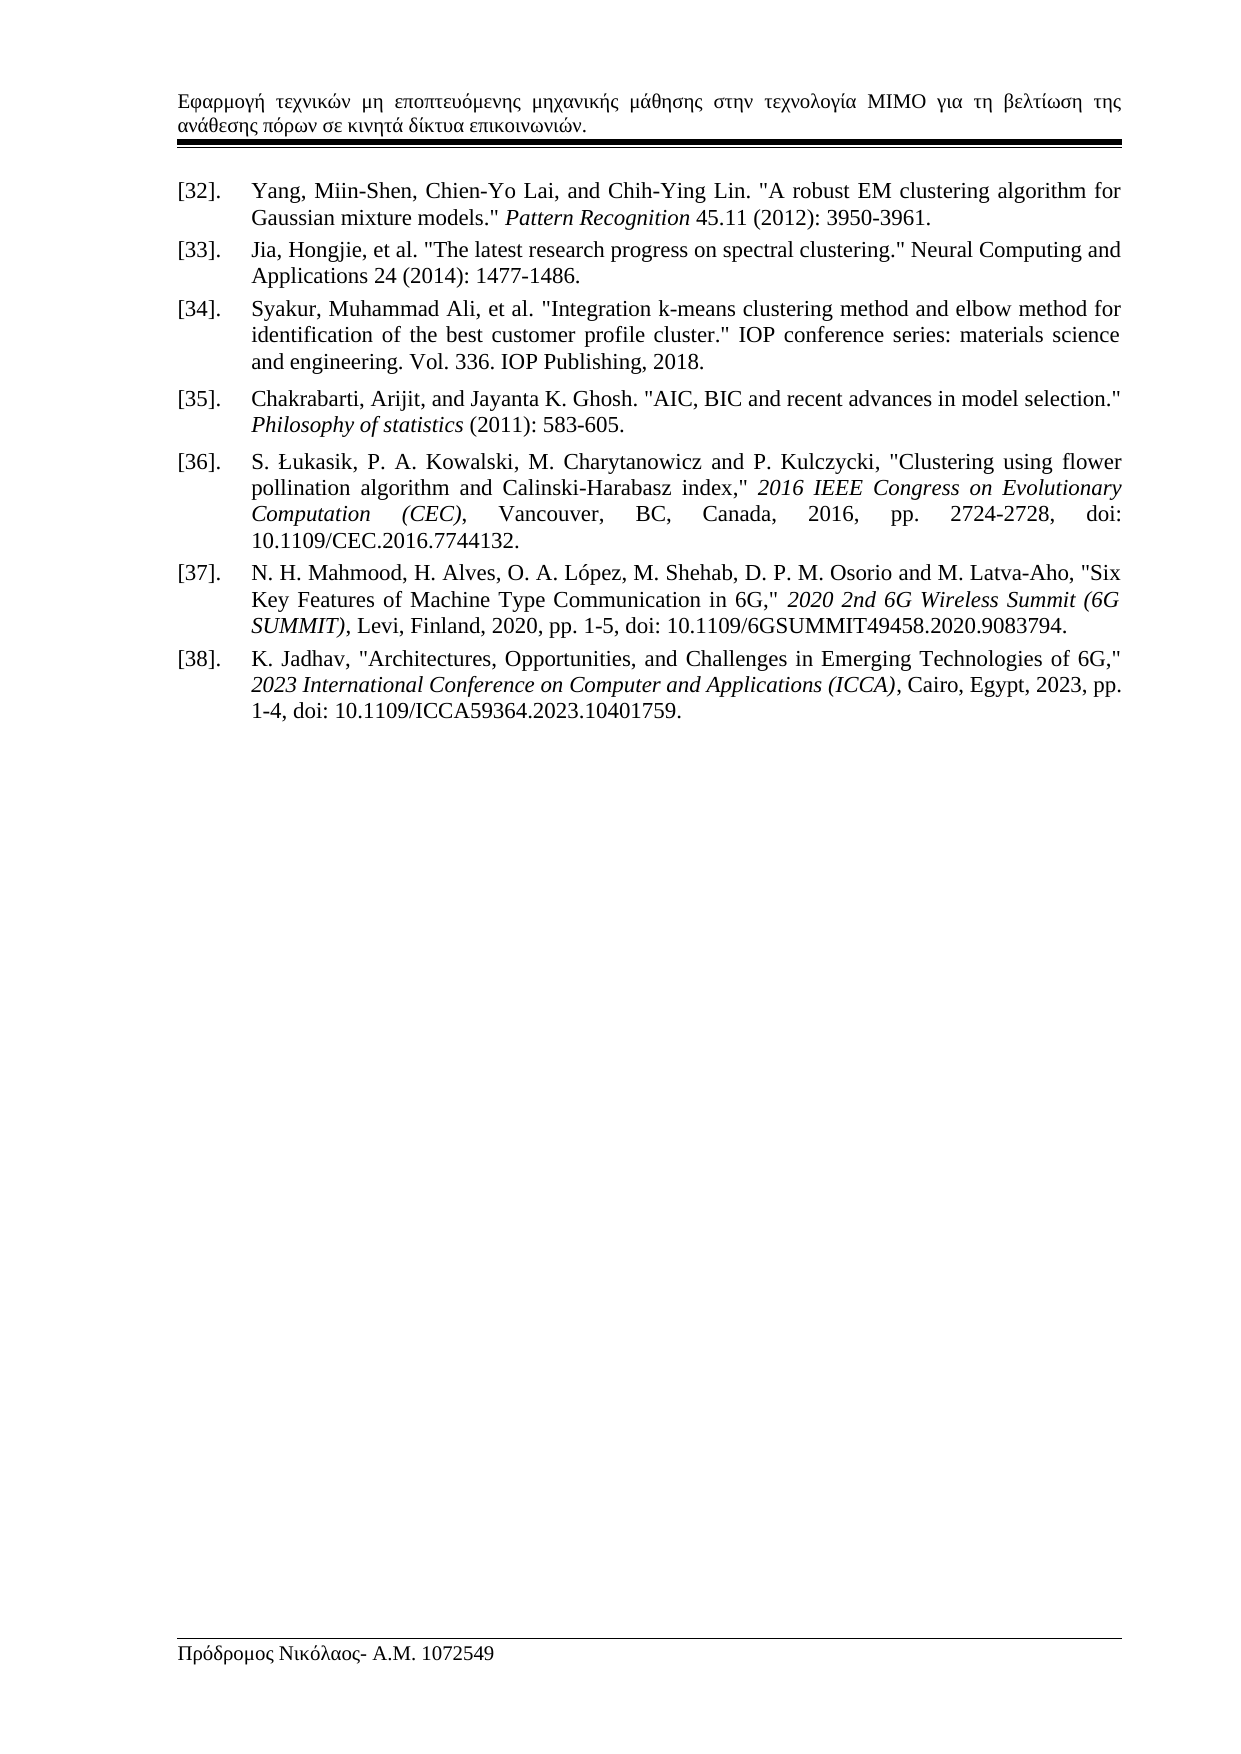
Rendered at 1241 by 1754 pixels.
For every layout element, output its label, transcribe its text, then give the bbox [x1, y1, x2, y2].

list Jia, Hongjie, et al. "The latest research progress on spectral clustering." Neural Computing and Applications 24 (2014): 1477-1486. [177, 236, 1122, 289]
list Syakur, Muhammad Ali, et al. "Integration k-means clustering method and elbow method for identification of the best customer profile cluster." IOP conference series: materials science and engineering. Vol. 336. IOP Publishing, 2018. [177, 295, 1122, 374]
list N. H. Mahmood, H. Alves, O. A. López, M. Shehab, D. P. M. Osorio and M. Latva-Aho, "Six Key Features of Machine Type Communication in 6G," 2020 2nd 6G Wireless Summit (6G SUMMIT), Levi, Finland, 2020, pp. 1-5, doi: 10.1109/6GSUMMIT49458.2020.9083794. [177, 559, 1122, 638]
list K. Jadhav, "Architectures, Opportunities, and Challenges in Emerging Technologies of 6G," 2023 International Conference on Computer and Applications (ICCA), , 2023, pp. 1-4, doi: 10.1109/ICCA59364.2023.10401759. [177, 645, 1122, 724]
list S. Łukasik, P. A. Kowalski, M. Charytanowicz and P. Kulczycki, "Clustering using flower pollination algorithm and Calinski-Harabasz index," 2016 IEEE Congress on Evolutionary Computation (CEC), Vancouver, BC, Canada, 2016, pp. 2724-2728, doi: 10.1109/CEC.2016.7744132. [177, 448, 1122, 553]
list Chakrabarti, Arijit, and Jayanta K. Ghosh. "AIC, BIC and recent advances in model selection." Philosophy of statistics (2011): 583-605. [177, 384, 1122, 437]
list Yang, Miin-Shen, Chien-Yo Lai, and Chih-Ying Lin. "A robust EM clustering algorithm for Gaussian mixture models." Pattern Recognition 45.11 (2012): 3950-3961. [177, 177, 1122, 230]
